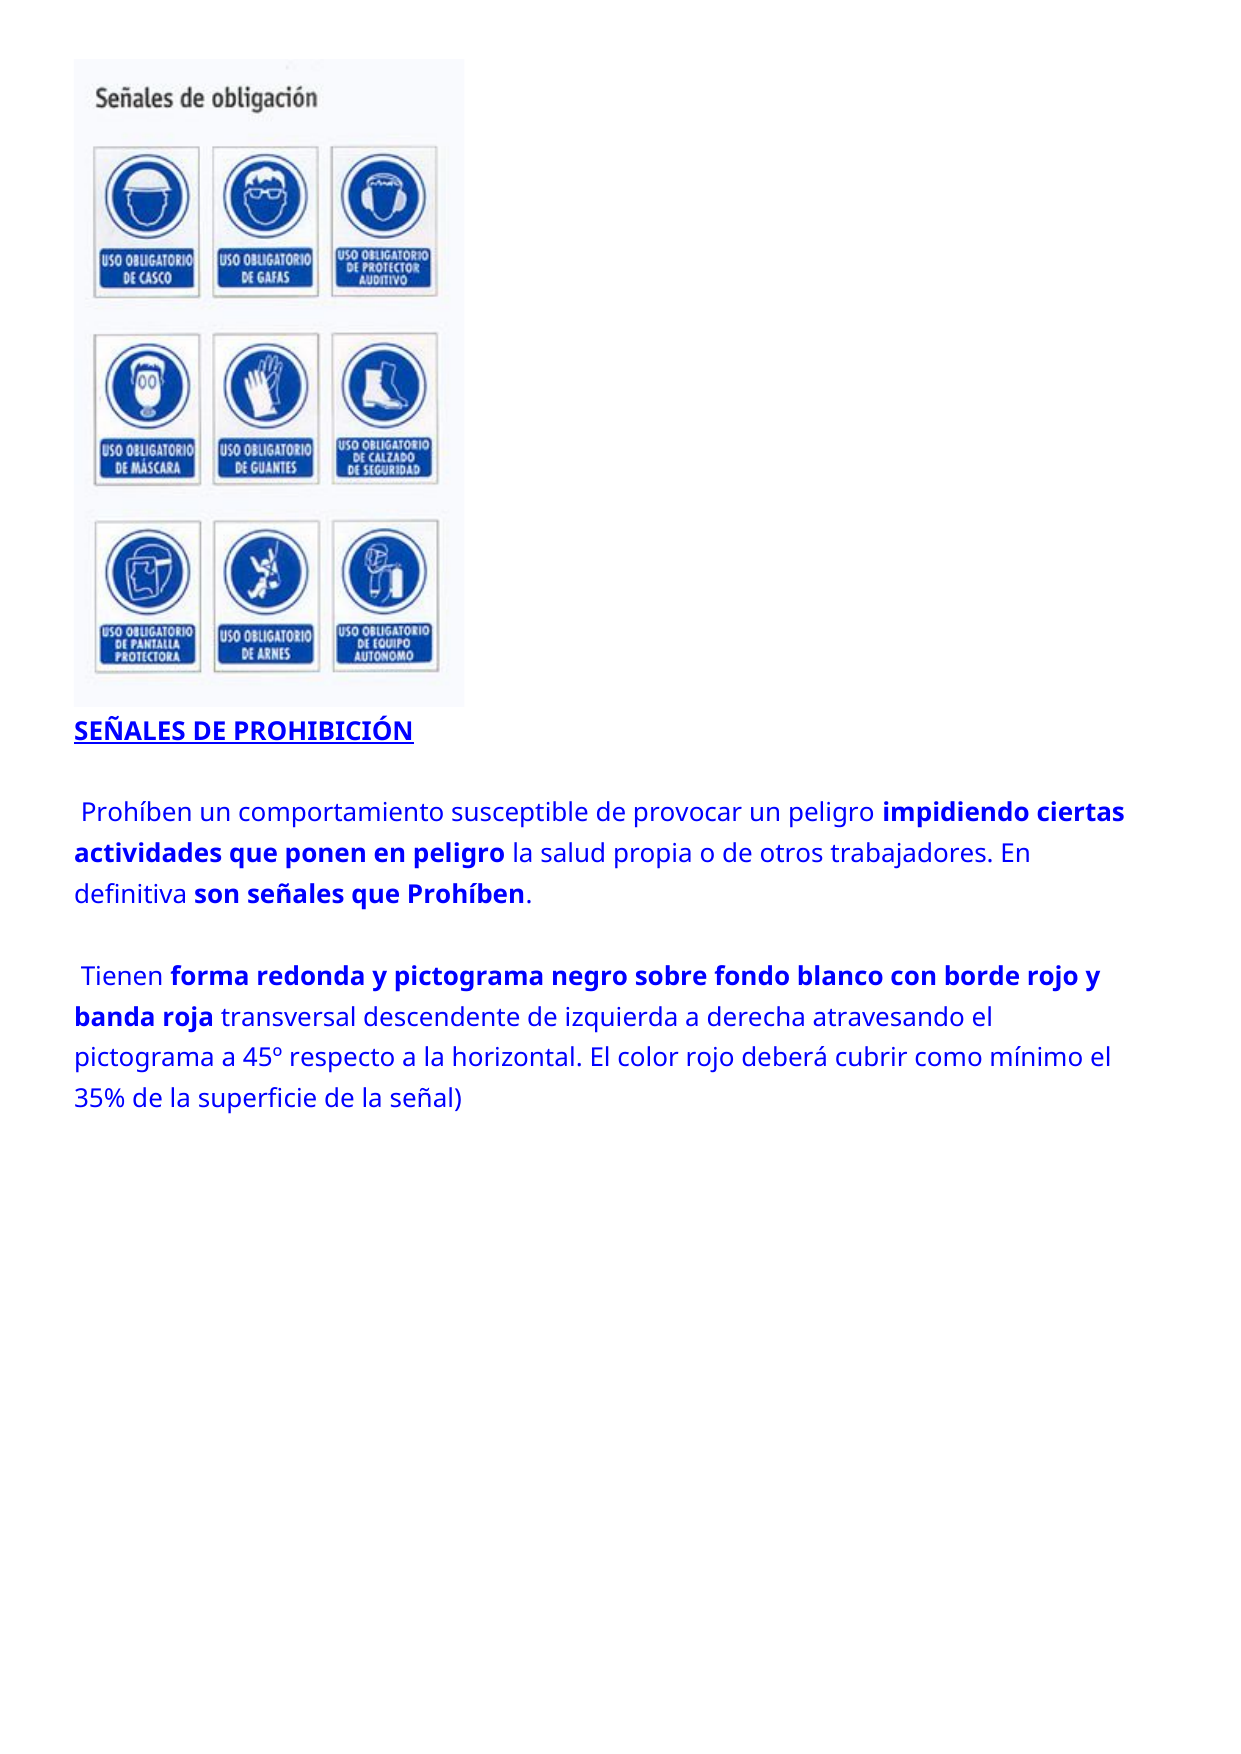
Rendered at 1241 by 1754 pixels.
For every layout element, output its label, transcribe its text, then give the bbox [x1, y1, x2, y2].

text Como ya dijimos hay 5 tipos principales diferentes de señales de seguridad. Veamos que indican, qué forma tienen y los colores que utilizan, pero primero veamos un resumen que nos va a ser muy útil para aprendernos las señales. Colores: - Azul para las acciones obligatorias. - Rojo como color de prohibición. - Amarillo como color de prudencia. - Verde para las acciones positivas. Formas: - Discos o Círculos se usan para las prohibiciones o instrucciones. - Los triángulos se usan para las advertencias. - Los Cuadrados y Rectángulos se usan para la señalización de emergencia y de información. Ahora si, veamos cada tipo por separado con ejemplos concretos. SEÑALES DE OBLIGACIÓN Indican la obligatoriedad de utilizar protecciones adecuadas para evitar accidentes. Tienen forma circular, fondo de color azul y los dibujos de color blanco. Pueden tener el borde también de color blanco. El color azul deberá cubrir como mínimo el 50% de la superficie de la señal. Veamos algunos ejemplos: SEÑALES DE PROHIBICIÓN Prohíben un comportamiento susceptible de provocar un peligro impidiendo ciertas actividades que ponen en peligro la salud propia o de otros trabajadores. En definitiva son señales que Prohíben. Tienen forma redonda y pictograma negro sobre fondo blanco con borde rojo y banda roja transversal descendente de izquierda a derecha atravesando el pictograma a 45º respecto a la horizontal. El color rojo deberá cubrir como mínimo el 35% de la superficie de la señal) SEÑALES DE PELIGRO o ADVERTENCIA Avisan de posibles peligros que puede conllevar la utilización de algún material o herramienta. Son de forma triangular, fondo amarillo, borde y dibujo de color negro. El amarillo deberá cubrir como mínimo el 50% de la superficie de la señal. SEÑALES DE AUXILIO Ayudan y proporcionan información acerca de los equipos de auxilio. Son rectangulares o cuadradas, fondo de color verde y borde y dibujo blanco. También se pueden llamar de salvamento o socorro. Estas señales pueden tener un aviso luminoso o incluso se puede hacer una comunicación verbal cuando sea necesario. SEÑALES DE EQUIPOS CONTRA INCENDIOS Forma rectangular o cuadrada. Pictograma blanco sobre fondo rojo (el rojo deberá cubrir como mínimo el 50 por 100 de la superficie de la señal. Además de las señales descritas existen la Señal adicional o auxiliar, que contiene exclusivamente un texto y que se utiliza conjuntamente con las señales de seguridad mencionadas, y la señal complementaria de riesgo permanente que se empleará en aquellos casos en que no se utilicen formas geométricas normalizadas para la señalización y delimitación de zonas con desniveles, obstáculos u otros elementos que originen riesgos de caída de personas u objetos, choques o golpes. La señalización adicional o auxiliar se efectuará mediante franjas alternas amarillas y negras. Las franjas deberán tener una inclinación aproximada de 45° y ser de dimensiones similares de acuerdo con el siguiente modelo: El desarrollo tecnológico actual ha provocado la aparición, implantación y utilización de una serie de señales nuevas o generalizado el uso de otras, en correspondencia directa con las nuevas situaciones de riesgo emergente en la industria. Con el fin de poder señalizar estas situaciones, muchas empresas han diseñado y adoptado una gama de señales no regladas, para su aplicación en principio dentro del más estricto ámbito empresarial, si bien algunas de estas señales, las que reflejan los riesgos, situaciones u obligaciones más habituales, han pasado a ser de uso prácticamente común. En estos casos, los pictogramas serán lo más sencillos posible, evitándose detalles inútiles que puedan dificultar o enmascarar su comprensión. SEÑALES LUMINOSAS Y ACÚSTICAS La señalización luminosa contempla también aquellos elementos que, por su situación, dimensiones y otras particularidades, deben estar convenientemente señalizados, incluso si están situados en zonas con iluminación general suficiente o durante la noche. Existen otros que, por su peligrosidad y/o por la difícil apreciación visual del riesgo, como es el caso de los conductores eléctricos de Alta Tensión, necesitan contar con unos indicadores luminosos que permitan la identificación del riesgo. La señalización acústica se basa en la emisión de estímulos sonoros que son recibidos de forma instantánea. Puede abarcar grandes extensiones y afectar a una gran población que los recibe al momento. La señalización acústica está especialmente indicada para el caso en que el destinatario no pueda captar la señalización óptica o visual. COMUNICACIÓN VERBAL La comunicación verbal tiene una doble utilidad: por un lado, orientar las maniobras en puestos en los que es preciso que un trabajador dirija la actividad de otro debido a la escasa o nula visibilidad del segundo, siempre que el ruido del entorno de trabajo lo permita y, por otro lado, como complemento de la señalización acústica, para dar un mayor énfasis al mensaje que se quiere transmitir, como por ejemplo frente a situaciones de emergencia. Bueno ahora te toca a ti. ¿Serías capaz de saber las normas que hay que cumplir para entrar en la obra de la siguiente imagen? [74, 59, 1137, 1156]
picture [73, 59, 465, 707]
